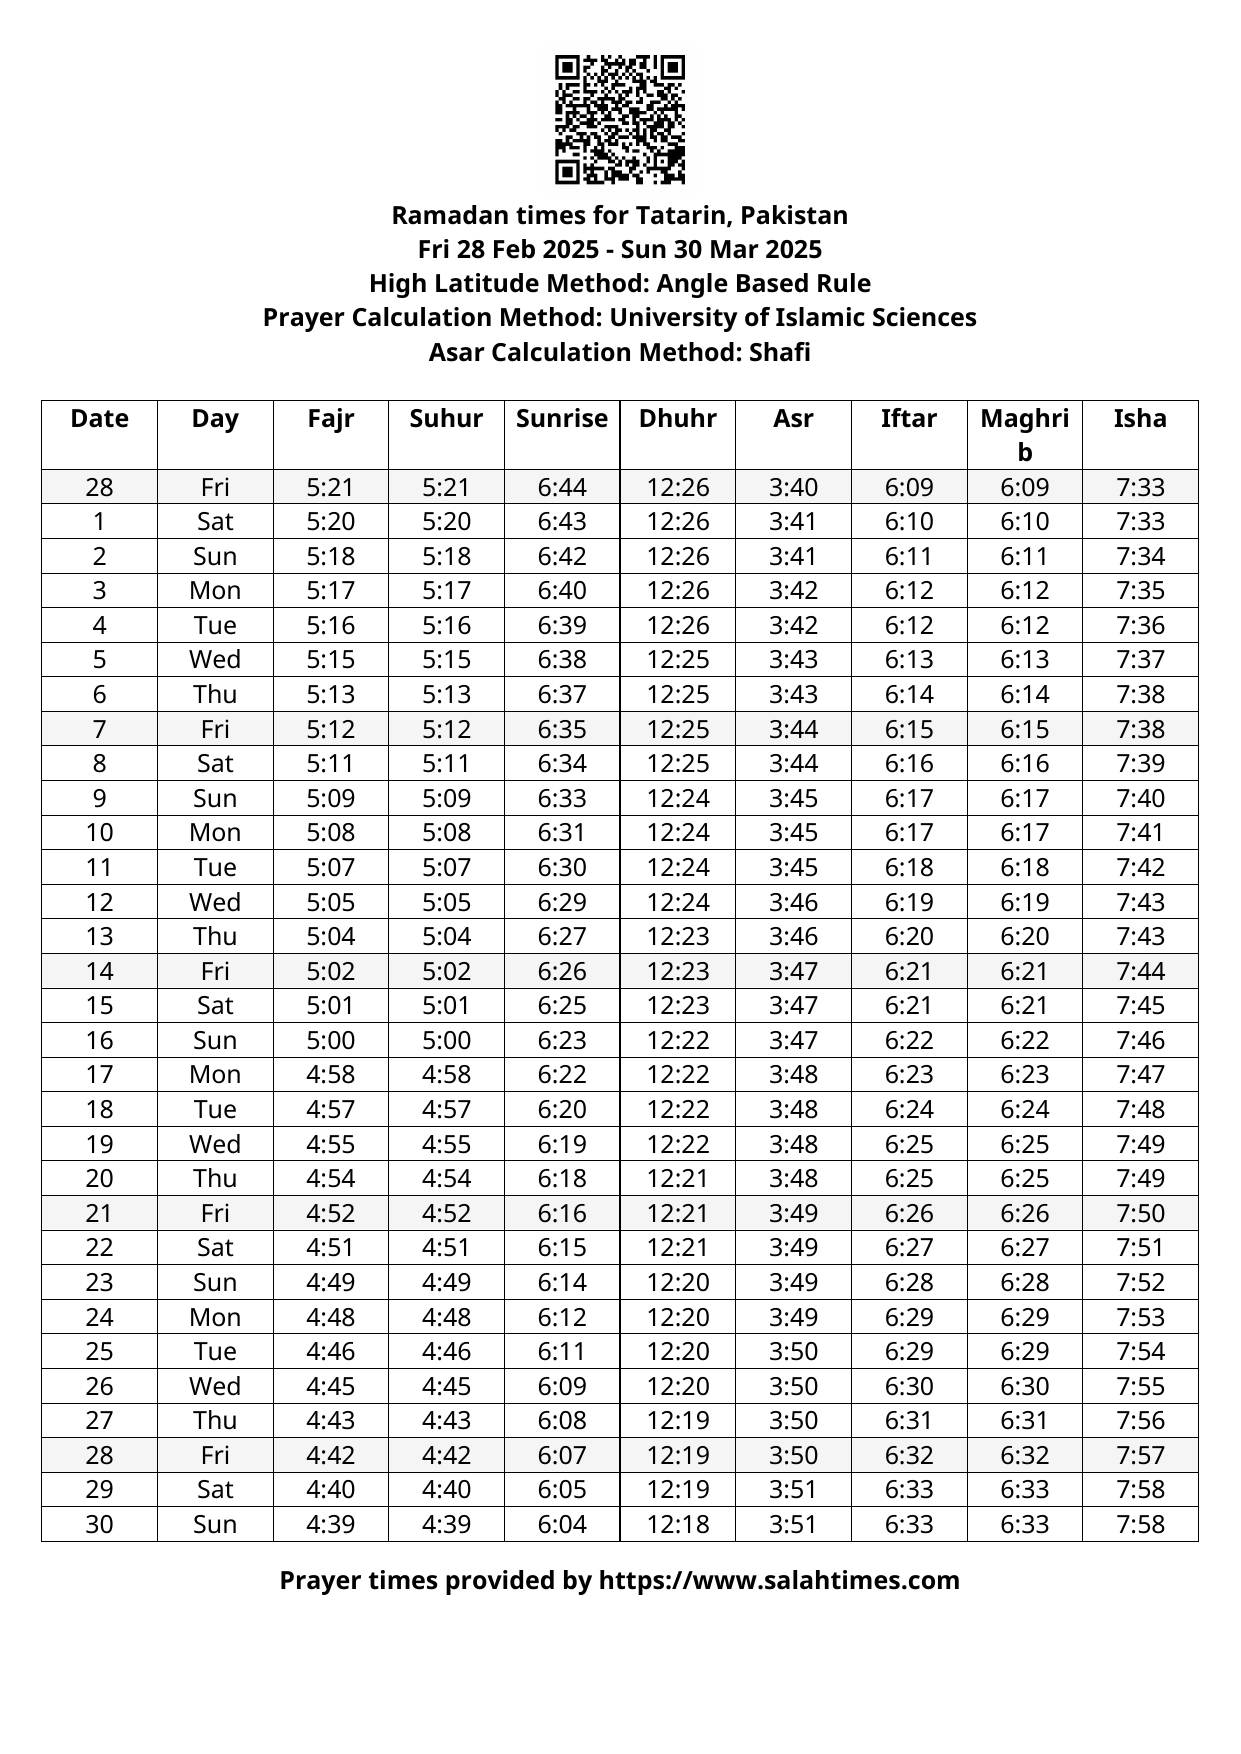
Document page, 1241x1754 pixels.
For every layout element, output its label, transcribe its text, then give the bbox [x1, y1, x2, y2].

table_cell 5:13 [389, 677, 504, 711]
table_cell 6:12 [968, 608, 1082, 642]
table_cell 6:04 [505, 1507, 619, 1541]
table_cell 6:32 [968, 1438, 1082, 1472]
table_cell 4:43 [389, 1404, 504, 1437]
table_cell 6:33 [968, 1473, 1082, 1506]
table_cell 5:04 [389, 919, 504, 953]
table_cell 6:25 [505, 989, 619, 1022]
table_cell 12:24 [621, 850, 735, 884]
table_cell 6:19 [968, 885, 1082, 918]
table_cell 6:15 [852, 712, 967, 745]
table_cell 28 [42, 1438, 157, 1472]
table_cell Tue [158, 1334, 273, 1368]
table_cell 7:33 [1083, 470, 1198, 503]
table_cell 3:43 [736, 643, 851, 676]
table_cell 19 [42, 1127, 157, 1160]
table_cell 6:31 [968, 1404, 1082, 1437]
table_cell 3 [42, 574, 157, 607]
table_cell 3:48 [736, 1161, 851, 1195]
table_cell 12:20 [621, 1300, 735, 1333]
table_cell 3:49 [736, 1231, 851, 1264]
table_cell 6:27 [505, 919, 619, 953]
table_cell 6:44 [505, 470, 619, 503]
table_cell 6:26 [505, 954, 619, 987]
table_header Suhur [389, 401, 504, 469]
table_cell 5:17 [389, 574, 504, 607]
table_cell Sat [158, 746, 273, 780]
table_cell 6:27 [968, 1231, 1082, 1264]
table_cell 5:12 [274, 712, 388, 745]
table_cell 6:31 [852, 1404, 967, 1437]
table_cell 6:12 [968, 574, 1082, 607]
table_cell 6:26 [852, 1196, 967, 1229]
table_cell 5:04 [274, 919, 388, 953]
table_cell 6:16 [968, 746, 1082, 780]
table_cell 6:35 [505, 712, 619, 745]
table_cell 5:09 [389, 781, 504, 814]
table_cell 4:51 [389, 1231, 504, 1264]
table_cell 6:25 [852, 1161, 967, 1195]
table_cell 4:45 [389, 1369, 504, 1402]
table_cell 6:23 [852, 1058, 967, 1091]
table_cell 6:25 [968, 1161, 1082, 1195]
table_cell 4:40 [389, 1473, 504, 1506]
table_cell 4:42 [389, 1438, 504, 1472]
table_cell 22 [42, 1231, 157, 1264]
table_cell 7:38 [1083, 712, 1198, 745]
table_cell Tue [158, 608, 273, 642]
table_cell 7:36 [1083, 608, 1198, 642]
table_cell Tue [158, 1092, 273, 1126]
table_cell 12:22 [621, 1023, 735, 1057]
table_cell 6:37 [505, 677, 619, 711]
table_cell 25 [42, 1334, 157, 1368]
table_cell 12:21 [621, 1161, 735, 1195]
table_cell 6:38 [505, 643, 619, 676]
table_cell Mon [158, 574, 273, 607]
table_cell 7:53 [1083, 1300, 1198, 1333]
table_cell 7:41 [1083, 816, 1198, 849]
table_cell Thu [158, 1404, 273, 1437]
table_cell 17 [42, 1058, 157, 1091]
table_cell 3:48 [736, 1058, 851, 1091]
table_cell 3:50 [736, 1369, 851, 1402]
table_cell 5:11 [389, 746, 504, 780]
text High Latitude Method: Angle Based Rule [42, 266, 1198, 300]
table_cell 7:38 [1083, 677, 1198, 711]
table_cell 4 [42, 608, 157, 642]
table_cell 6:17 [852, 781, 967, 814]
table_cell 10 [42, 816, 157, 849]
table_cell 14 [42, 954, 157, 987]
table_cell 12 [42, 885, 157, 918]
table_cell Wed [158, 1127, 273, 1160]
table_cell 6:31 [505, 816, 619, 849]
table_cell 6:10 [968, 504, 1082, 538]
table_cell 11 [42, 850, 157, 884]
table_cell 4:55 [274, 1127, 388, 1160]
table_cell Mon [158, 1300, 273, 1333]
table_cell 6:12 [852, 608, 967, 642]
table_cell 6:21 [852, 954, 967, 987]
table_cell 12:20 [621, 1265, 735, 1299]
table_cell Thu [158, 677, 273, 711]
text Ramadan times for Tatarin, Pakistan [42, 198, 1198, 232]
table_cell 6:14 [852, 677, 967, 711]
table_cell 12:19 [621, 1438, 735, 1472]
table_cell 4:58 [274, 1058, 388, 1091]
table_header Maghrib [968, 401, 1082, 469]
table_cell 12:23 [621, 954, 735, 987]
table_cell 4:58 [389, 1058, 504, 1091]
table_cell 27 [42, 1404, 157, 1437]
table_cell 6:25 [968, 1127, 1082, 1160]
table_cell 6:34 [505, 746, 619, 780]
table_cell 5:00 [274, 1023, 388, 1057]
table_cell Fri [158, 954, 273, 987]
table_cell 6:33 [505, 781, 619, 814]
table_cell 6:13 [852, 643, 967, 676]
table_cell 4:45 [274, 1369, 388, 1402]
table_cell 6:09 [505, 1369, 619, 1402]
table_cell 4:57 [274, 1092, 388, 1126]
table_cell 12:25 [621, 677, 735, 711]
text Prayer Calculation Method: University of Islamic Sciences [42, 300, 1198, 334]
table_cell 5:15 [274, 643, 388, 676]
table_cell 5:20 [389, 504, 504, 538]
table_cell 6:25 [852, 1127, 967, 1160]
table_cell 5:07 [389, 850, 504, 884]
table_cell 5:16 [274, 608, 388, 642]
table_cell 7:58 [1083, 1473, 1198, 1506]
table_cell 6:10 [852, 504, 967, 538]
table_cell 3:49 [736, 1300, 851, 1333]
table_header Isha [1083, 401, 1198, 469]
text Asar Calculation Method: Shafi [42, 334, 1198, 368]
table_cell 6:24 [968, 1092, 1082, 1126]
table_cell 6:26 [968, 1196, 1082, 1229]
table_cell 6:18 [968, 850, 1082, 884]
table_cell Tue [158, 850, 273, 884]
table_cell Fri [158, 1196, 273, 1229]
table_cell Fri [158, 470, 273, 503]
table_cell 6:23 [505, 1023, 619, 1057]
table_cell 3:41 [736, 504, 851, 538]
table_cell 3:51 [736, 1473, 851, 1506]
table_cell 6:42 [505, 539, 619, 572]
table_cell 12:20 [621, 1334, 735, 1368]
table_cell 6:12 [505, 1300, 619, 1333]
table_cell 3:44 [736, 712, 851, 745]
table_cell 7:55 [1083, 1369, 1198, 1402]
table_cell 4:51 [274, 1231, 388, 1264]
table_cell 6:19 [852, 885, 967, 918]
table_cell Sat [158, 1231, 273, 1264]
table_cell 6:29 [505, 885, 619, 918]
table_cell 7:57 [1083, 1438, 1198, 1472]
table_cell 3:45 [736, 816, 851, 849]
table_cell 4:55 [389, 1127, 504, 1160]
table_cell 3:42 [736, 574, 851, 607]
table_cell 6:16 [505, 1196, 619, 1229]
table_cell 6:18 [505, 1161, 619, 1195]
table_cell 12:24 [621, 885, 735, 918]
table_cell 4:40 [274, 1473, 388, 1506]
table_cell 7:45 [1083, 989, 1198, 1022]
table_cell 12:26 [621, 470, 735, 503]
table_cell 12:26 [621, 574, 735, 607]
table_cell 3:45 [736, 781, 851, 814]
table_cell 7:34 [1083, 539, 1198, 572]
table_cell 16 [42, 1023, 157, 1057]
table_cell 6:29 [852, 1334, 967, 1368]
table_cell 6:29 [852, 1300, 967, 1333]
table_cell 6:21 [852, 989, 967, 1022]
table_cell 6:29 [968, 1300, 1082, 1333]
table_cell 7:49 [1083, 1127, 1198, 1160]
table_cell 7:33 [1083, 504, 1198, 538]
table_cell 6:16 [852, 746, 967, 780]
table_cell 5:20 [274, 504, 388, 538]
table_cell 7:42 [1083, 850, 1198, 884]
picture [542, 41, 699, 198]
table_cell 12:22 [621, 1058, 735, 1091]
table_cell 6:08 [505, 1404, 619, 1437]
table_cell 6:14 [505, 1265, 619, 1299]
table_cell 4:52 [389, 1196, 504, 1229]
table_cell 5:01 [274, 989, 388, 1022]
table_cell 6:11 [505, 1334, 619, 1368]
table_cell 3:47 [736, 989, 851, 1022]
table_cell 3:49 [736, 1196, 851, 1229]
table_cell 3:41 [736, 539, 851, 572]
table_cell Sun [158, 1023, 273, 1057]
table_cell 6:09 [852, 470, 967, 503]
table_cell 12:19 [621, 1473, 735, 1506]
table_cell 1 [42, 504, 157, 538]
table_cell 6:20 [505, 1092, 619, 1126]
table_cell 6:43 [505, 504, 619, 538]
table_cell 12:20 [621, 1369, 735, 1402]
table_cell 4:39 [274, 1507, 388, 1541]
table_cell 7:50 [1083, 1196, 1198, 1229]
table_cell Sun [158, 781, 273, 814]
table_cell 6:30 [852, 1369, 967, 1402]
table_cell Thu [158, 919, 273, 953]
table_cell 12:22 [621, 1127, 735, 1160]
table_cell 5:09 [274, 781, 388, 814]
table_header Iftar [852, 401, 967, 469]
table_cell 5:21 [389, 470, 504, 503]
table_cell 6:20 [852, 919, 967, 953]
table_cell 13 [42, 919, 157, 953]
table_cell 5:07 [274, 850, 388, 884]
table_cell 12:19 [621, 1404, 735, 1437]
table_cell 7:40 [1083, 781, 1198, 814]
table_cell 6:30 [505, 850, 619, 884]
table_cell Wed [158, 1369, 273, 1402]
table_cell 6:09 [968, 470, 1082, 503]
table_cell 12:26 [621, 504, 735, 538]
table_cell 3:47 [736, 954, 851, 987]
table_cell Fri [158, 1438, 273, 1472]
table_cell 7:39 [1083, 746, 1198, 780]
table_cell 15 [42, 989, 157, 1022]
table_cell 12:25 [621, 746, 735, 780]
table_cell 12:24 [621, 781, 735, 814]
table_header Day [158, 401, 273, 469]
table_cell 23 [42, 1265, 157, 1299]
table_cell 6:28 [968, 1265, 1082, 1299]
table_cell 3:40 [736, 470, 851, 503]
table_cell 5:11 [274, 746, 388, 780]
table_cell 12:25 [621, 712, 735, 745]
table_cell 6:30 [968, 1369, 1082, 1402]
table_cell 7:47 [1083, 1058, 1198, 1091]
table_cell 12:18 [621, 1507, 735, 1541]
table_cell 5:18 [389, 539, 504, 572]
table_cell 4:48 [274, 1300, 388, 1333]
table_cell 4:39 [389, 1507, 504, 1541]
table_cell 6:17 [852, 816, 967, 849]
table_cell Sun [158, 1507, 273, 1541]
table_cell 12:21 [621, 1231, 735, 1264]
table_cell 24 [42, 1300, 157, 1333]
table_cell 5:21 [274, 470, 388, 503]
table_cell 7:49 [1083, 1161, 1198, 1195]
table_cell Fri [158, 712, 273, 745]
table_cell 4:46 [389, 1334, 504, 1368]
table_cell Sun [158, 539, 273, 572]
table_cell 6:13 [968, 643, 1082, 676]
table_cell 3:46 [736, 919, 851, 953]
table_header Date [42, 401, 157, 469]
table_cell 7:56 [1083, 1404, 1198, 1437]
table_cell 3:43 [736, 677, 851, 711]
table_cell 12:23 [621, 989, 735, 1022]
table_cell Wed [158, 885, 273, 918]
table_cell 12:25 [621, 643, 735, 676]
table_cell 3:50 [736, 1438, 851, 1472]
text Prayer times provided by https://www.salahtimes.com [42, 1563, 1198, 1597]
table_cell 6:21 [968, 954, 1082, 987]
table_cell 6:11 [968, 539, 1082, 572]
table_cell 5:05 [389, 885, 504, 918]
table_cell 8 [42, 746, 157, 780]
table_cell 4:49 [389, 1265, 504, 1299]
table_cell 29 [42, 1473, 157, 1506]
table_cell 3:42 [736, 608, 851, 642]
table_cell 3:48 [736, 1092, 851, 1126]
table_cell 4:42 [274, 1438, 388, 1472]
table_cell 3:46 [736, 885, 851, 918]
table_cell Sat [158, 504, 273, 538]
table_cell 3:45 [736, 850, 851, 884]
table_cell Mon [158, 816, 273, 849]
table_cell 5:12 [389, 712, 504, 745]
table_cell 6:21 [968, 989, 1082, 1022]
table_cell 6 [42, 677, 157, 711]
text Fri 28 Feb 2025 - Sun 30 Mar 2025 [42, 232, 1198, 266]
table_cell 3:49 [736, 1265, 851, 1299]
table_cell 7:37 [1083, 643, 1198, 676]
table_cell 12:26 [621, 539, 735, 572]
table_cell 12:24 [621, 816, 735, 849]
table_header Dhuhr [621, 401, 735, 469]
table_cell 5:08 [389, 816, 504, 849]
table_cell Sat [158, 989, 273, 1022]
table_cell 6:28 [852, 1265, 967, 1299]
table_cell 5:15 [389, 643, 504, 676]
table_cell 5:01 [389, 989, 504, 1022]
table_cell 12:23 [621, 919, 735, 953]
table_cell 5 [42, 643, 157, 676]
table_cell 3:50 [736, 1404, 851, 1437]
table_cell 6:18 [852, 850, 967, 884]
table_cell 7:58 [1083, 1507, 1198, 1541]
table_header Asr [736, 401, 851, 469]
table_cell 5:17 [274, 574, 388, 607]
table_cell 28 [42, 470, 157, 503]
table_header Sunrise [505, 401, 619, 469]
table_cell 3:44 [736, 746, 851, 780]
table_cell 3:48 [736, 1127, 851, 1160]
table_cell 7:35 [1083, 574, 1198, 607]
table_cell 6:23 [968, 1058, 1082, 1091]
table_cell 30 [42, 1507, 157, 1541]
table_cell 6:22 [505, 1058, 619, 1091]
table_cell Wed [158, 643, 273, 676]
table_cell 7:48 [1083, 1092, 1198, 1126]
table_cell 21 [42, 1196, 157, 1229]
table_cell 6:27 [852, 1231, 967, 1264]
table_cell Thu [158, 1161, 273, 1195]
table_cell 6:20 [968, 919, 1082, 953]
table_cell 6:17 [968, 816, 1082, 849]
table_cell Sun [158, 1265, 273, 1299]
table_cell 6:17 [968, 781, 1082, 814]
table_cell 6:29 [968, 1334, 1082, 1368]
table_cell 4:49 [274, 1265, 388, 1299]
table_cell 6:05 [505, 1473, 619, 1506]
table_cell 7:43 [1083, 919, 1198, 953]
table_cell 4:54 [274, 1161, 388, 1195]
table_cell 2 [42, 539, 157, 572]
table_cell 7:43 [1083, 885, 1198, 918]
table_cell 6:07 [505, 1438, 619, 1472]
table_cell 5:02 [389, 954, 504, 987]
table_cell 26 [42, 1369, 157, 1402]
table_cell 12:26 [621, 608, 735, 642]
table_cell 7:54 [1083, 1334, 1198, 1368]
table_cell 6:33 [968, 1507, 1082, 1541]
table_cell 5:13 [274, 677, 388, 711]
table_cell 4:52 [274, 1196, 388, 1229]
table_cell 4:57 [389, 1092, 504, 1126]
table_cell 9 [42, 781, 157, 814]
table_cell 6:32 [852, 1438, 967, 1472]
table_cell 7:52 [1083, 1265, 1198, 1299]
table_header Fajr [274, 401, 388, 469]
table_cell 3:51 [736, 1507, 851, 1541]
table_cell 4:43 [274, 1404, 388, 1437]
table_cell 6:39 [505, 608, 619, 642]
table_cell 18 [42, 1092, 157, 1126]
table_cell 5:18 [274, 539, 388, 572]
table_cell 12:22 [621, 1092, 735, 1126]
table_cell 6:15 [968, 712, 1082, 745]
table_cell 12:21 [621, 1196, 735, 1229]
table_cell 6:22 [852, 1023, 967, 1057]
table_cell 6:14 [968, 677, 1082, 711]
table_cell 6:19 [505, 1127, 619, 1160]
table_cell 5:02 [274, 954, 388, 987]
table_cell 3:50 [736, 1334, 851, 1368]
table_cell 6:12 [852, 574, 967, 607]
table_cell 5:05 [274, 885, 388, 918]
table_cell 6:15 [505, 1231, 619, 1264]
table_cell 5:00 [389, 1023, 504, 1057]
table_cell Sat [158, 1473, 273, 1506]
table_cell 7 [42, 712, 157, 745]
table_cell 6:11 [852, 539, 967, 572]
table_cell 6:33 [852, 1473, 967, 1506]
table_cell 6:22 [968, 1023, 1082, 1057]
table_cell 4:48 [389, 1300, 504, 1333]
table_cell 7:51 [1083, 1231, 1198, 1264]
table_cell 4:46 [274, 1334, 388, 1368]
table_cell Mon [158, 1058, 273, 1091]
table_cell 3:47 [736, 1023, 851, 1057]
table_cell 5:08 [274, 816, 388, 849]
table_cell 6:33 [852, 1507, 967, 1541]
table_cell 6:40 [505, 574, 619, 607]
table_cell 7:44 [1083, 954, 1198, 987]
table_cell 4:54 [389, 1161, 504, 1195]
table_cell 7:46 [1083, 1023, 1198, 1057]
table_cell 6:24 [852, 1092, 967, 1126]
table_cell 20 [42, 1161, 157, 1195]
table_cell 5:16 [389, 608, 504, 642]
